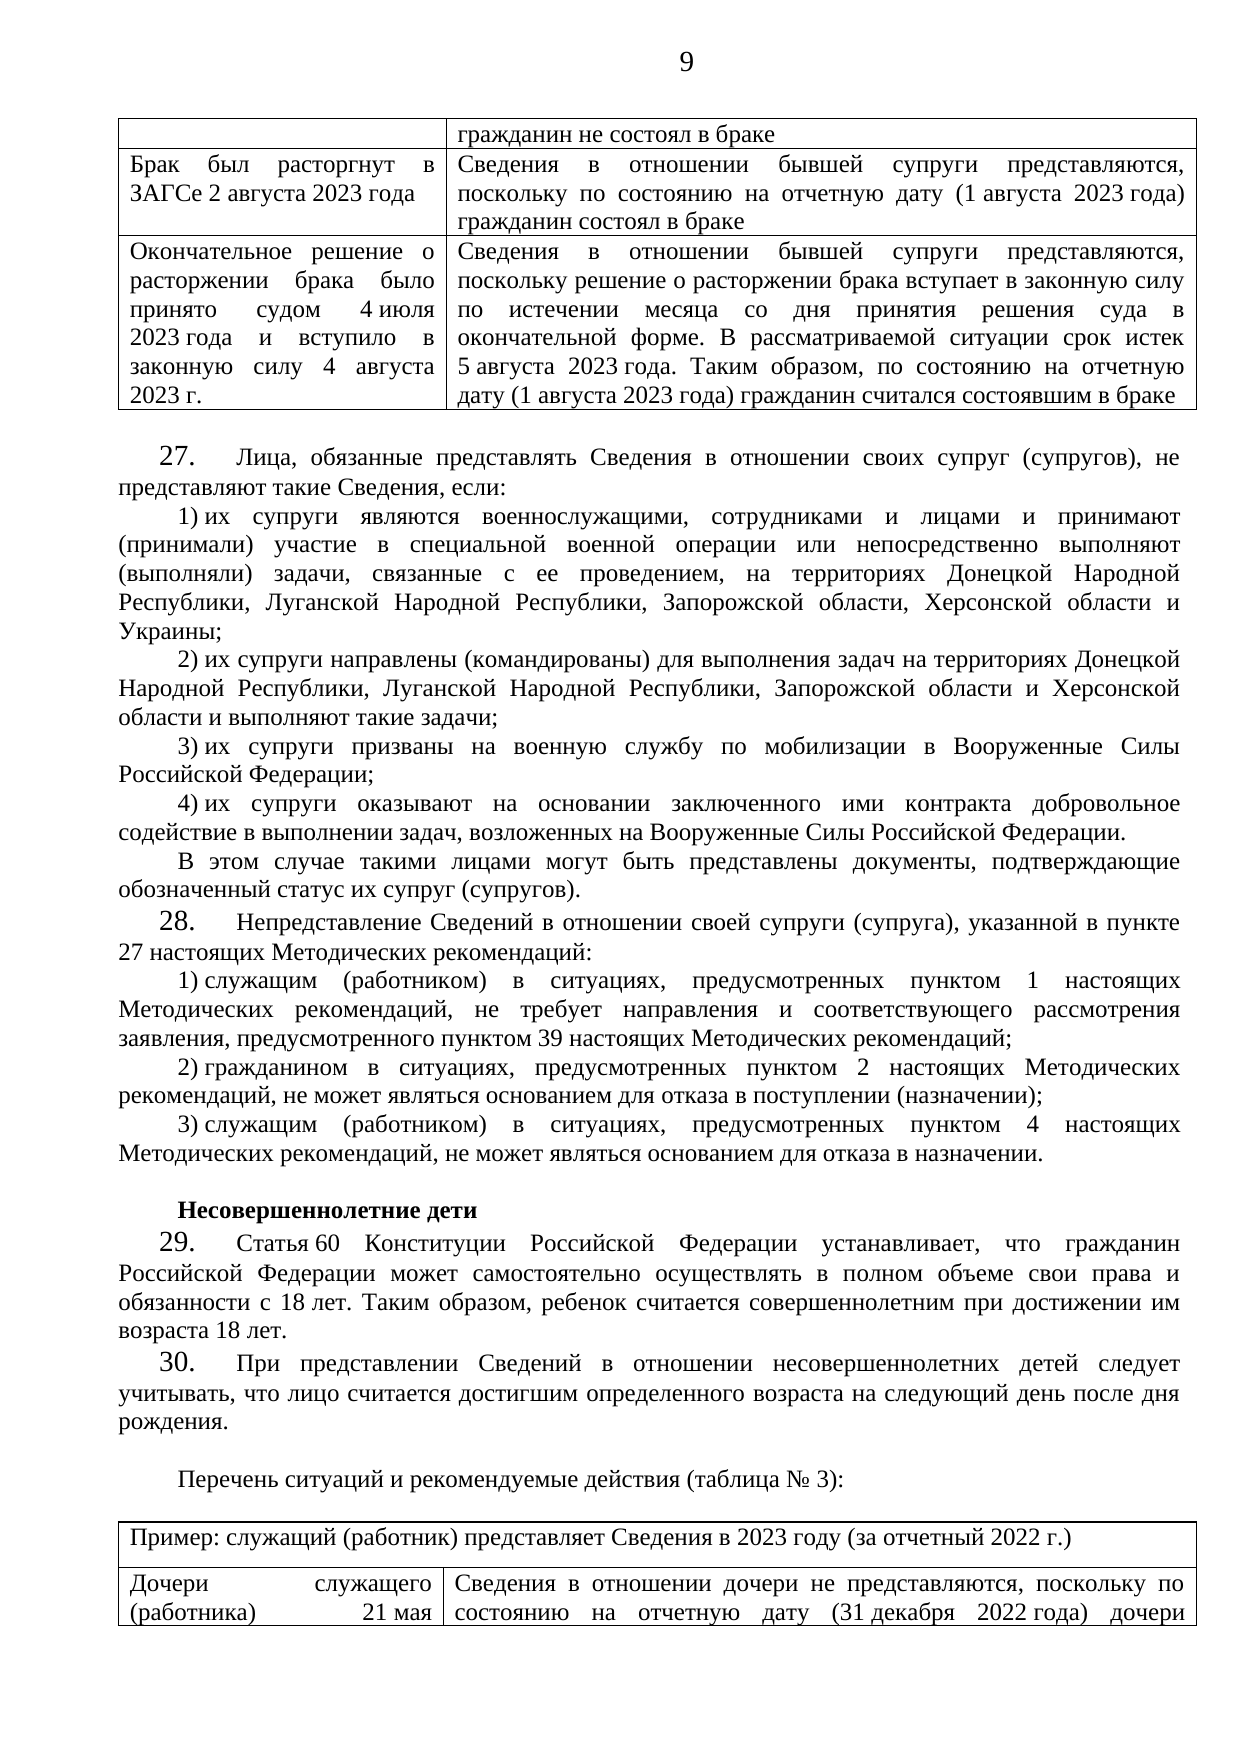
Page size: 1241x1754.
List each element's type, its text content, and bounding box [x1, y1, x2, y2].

list Статья 60 Конституции Российской Федерации устанавливает, что гражданин Российской Федерации может самостоятельно осуществлять в полном объеме свои права и обязанности с 18 лет. Таким образом, ребенок считается совершеннолетним при достижении им возраста 18 лет. [118, 1224, 1181, 1344]
table_header Пример: служащий (работник) представляет Сведения в 2023 году (за отчетный 2022 г.) [119, 1523, 1196, 1567]
table_cell Сведения в отношении бывшей супруги представляются, поскольку по состоянию на отчетную дату (1 августа 2023 года) гражданин состоял в браке [447, 149, 1196, 235]
list 3) их супруги призваны на военную службу по мобилизации в Вооруженные Силы Российской Федерации; [118, 731, 1181, 788]
list 2) гражданином в ситуациях, предусмотренных пунктом 2 настоящих Методических рекомендаций, не может являться основанием для отказа в поступлении (назначении); [118, 1052, 1181, 1109]
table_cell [444, 1568, 1196, 1625]
list Непредставление Сведений в отношении своей супруги (супруга), указанной в пункте 27 настоящих Методических рекомендаций: [118, 903, 1181, 966]
list Несовершеннолетние дети [118, 1196, 1181, 1224]
list В этом случае такими лицами могут быть представлены документы, подтверждающие обозначенный статус их супруг (супругов). [118, 846, 1181, 903]
text Перечень ситуаций и рекомендуемые действия (таблица № 3): [118, 1464, 1181, 1493]
list 3) служащим (работником) в ситуациях, предусмотренных пунктом 4 настоящих Методических рекомендаций, не может являться основанием для отказа в назначении. [118, 1109, 1181, 1167]
list 2) их супруги направлены (командированы) для выполнения задач на территориях Донецкой Народной Республики, Луганской Народной Республики, Запорожской области и Херсонской области и выполняют такие задачи; [118, 644, 1181, 731]
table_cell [119, 1568, 443, 1625]
list Лица, обязанные представлять Сведения в отношении своих супруг (супругов), не представляют такие Сведения, если: [118, 438, 1181, 501]
table_cell Окончательное решение о расторжении брака было принято судом 4 июля 2023 года и вступило в законную силу 4 августа 2023 г. [119, 236, 446, 409]
list 1) служащим (работником) в ситуациях, предусмотренных пунктом 1 настоящих Методических рекомендаций, не требует направления и соответствующего рассмотрения заявления, предусмотренного пунктом 39 настоящих Методических рекомендаций; [118, 966, 1181, 1052]
table_cell Сведения в отношении бывшей супруги представляются, поскольку решение о расторжении брака вступает в законную силу по истечении месяца со дня принятия решения суда в окончательной форме. В рассматриваемой ситуации срок истек 5 августа 2023 года. Таким образом, по состоянию на отчетную дату (1 августа 2023 года) гражданин считался состоявшим в браке [447, 236, 1196, 409]
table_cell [447, 119, 1196, 148]
list 1) их супруги являются военнослужащими, сотрудниками и лицами и принимают (принимали) участие в специальной военной операции или непосредственно выполняют (выполняли) задачи, связанные с ее проведением, на территориях Донецкой Народной Республики, Луганской Народной Республики, Запорожской области, Херсонской области и Украины; [118, 501, 1181, 644]
list 4) их супруги оказывают на основании заключенного ими контракта добровольное содействие в выполнении задач, возложенных на Вооруженные Силы Российской Федерации. [118, 788, 1181, 846]
table_cell Брак был расторгнут в ЗАГСе 2 августа 2023 года [119, 149, 446, 235]
list При представлении Сведений в отношении несовершеннолетних детей следует учитывать, что лицо считается достигшим определенного возраста на следующий день после дня рождения. [118, 1344, 1181, 1435]
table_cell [119, 119, 446, 148]
